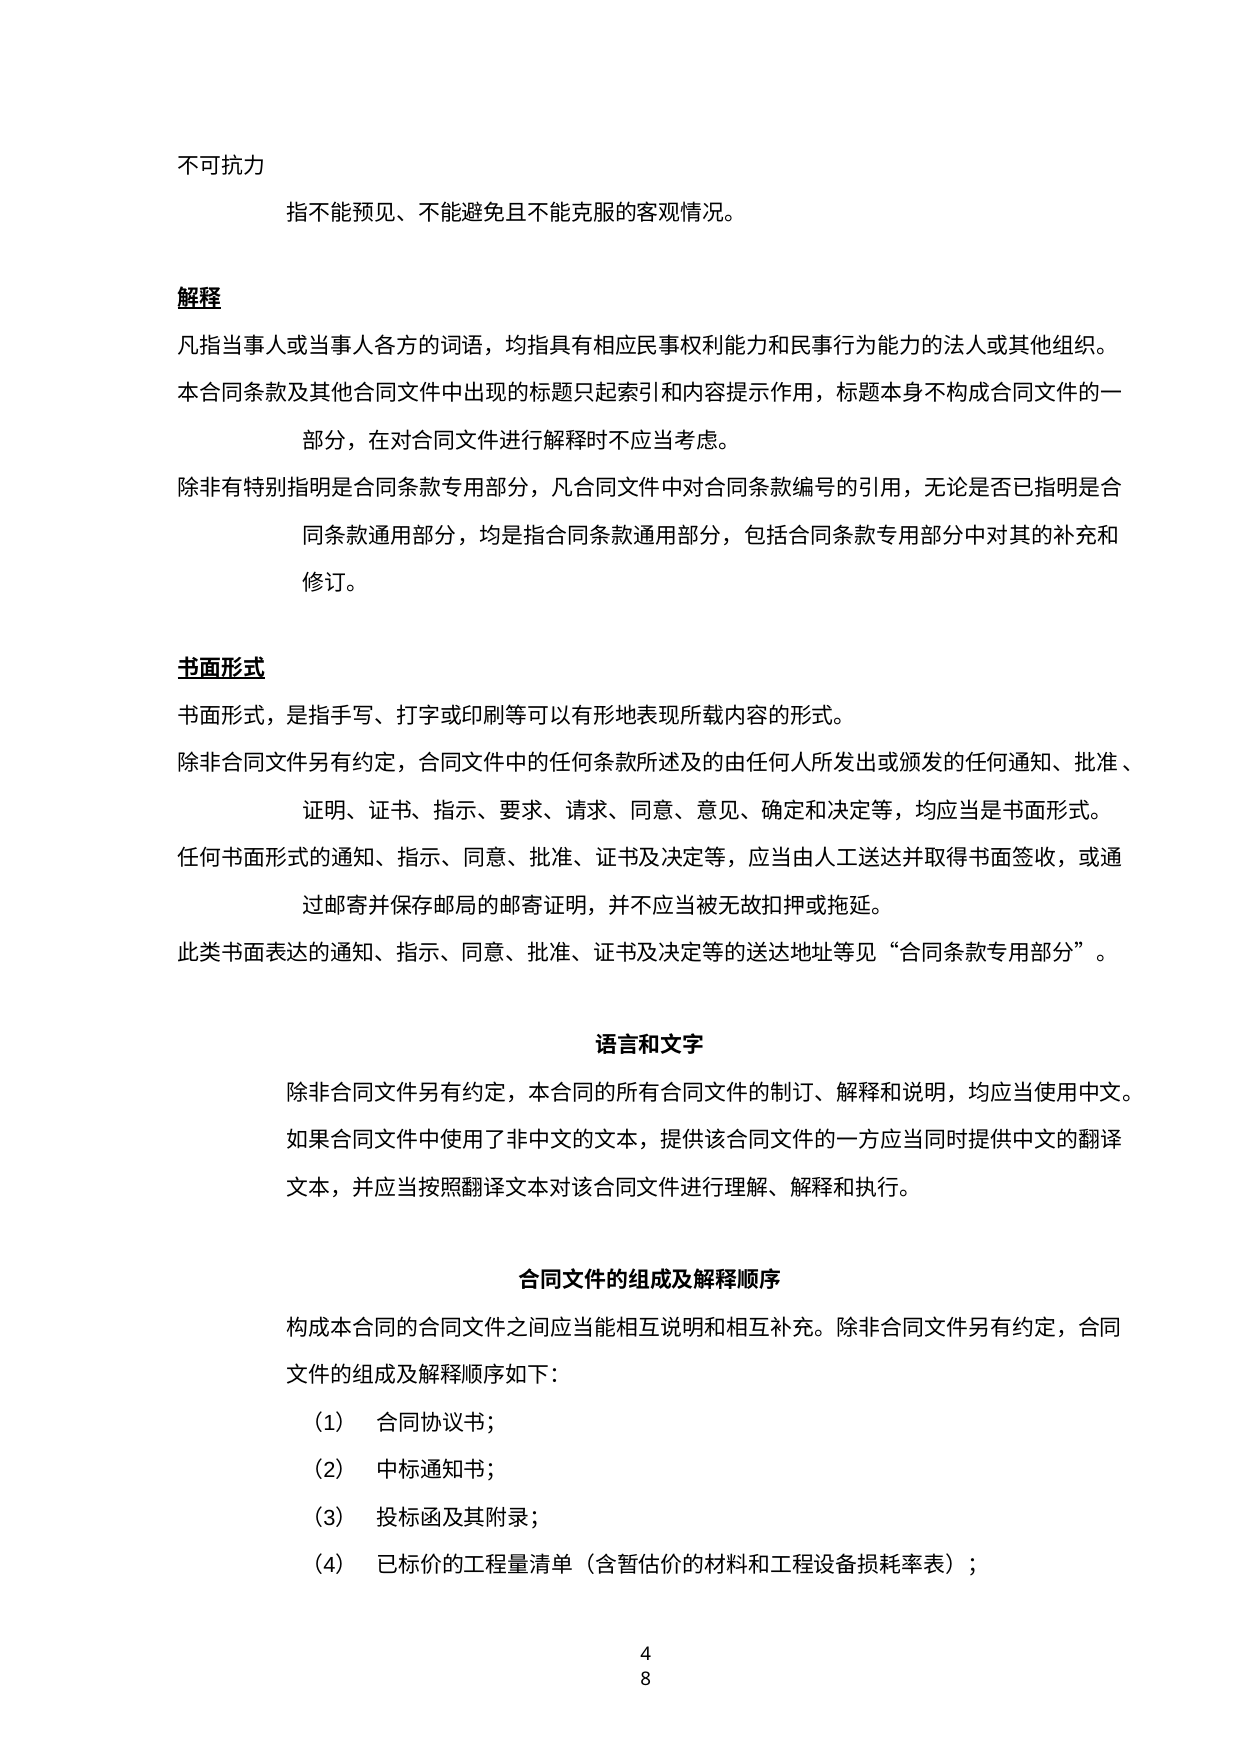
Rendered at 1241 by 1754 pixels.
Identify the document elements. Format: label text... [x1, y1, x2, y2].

subtitle 语言和文字 [177, 1027, 1122, 1059]
list 中标通知书； [301, 1452, 1122, 1484]
subtitle 除非合同文件另有约定，合同文件中的任何条款所述及的由任何人所发出或颁发的任何通知、批准、证明、证书、指示、要求、请求、同意、意见、确定和决定等，均应当是书面形式。 [177, 745, 1122, 824]
list 合同协议书； [301, 1404, 1122, 1436]
subtitle 合同文件的组成及解释顺序 [177, 1262, 1122, 1294]
text 指不能预见、不能避免且不能克服的客观情况。 [287, 195, 1122, 227]
subtitle 凡指当事人或当事人各方的词语，均指具有相应民事权利能力和民事行为能力的法人或其他组织。 [177, 328, 1122, 359]
subtitle 书面形式 [177, 650, 1122, 682]
subtitle 任何书面形式的通知、指示、同意、批准、证书及决定等，应当由人工送达并取得书面签收，或通过邮寄并保存邮局的邮寄证明，并不应当被无故扣押或拖延。 [177, 840, 1122, 919]
text 除非合同文件另有约定，本合同的所有合同文件的制订、解释和说明，均应当使用中文。如果合同文件中使用了非中文的文本，提供该合同文件的一方应当同时提供中文的翻译文本，并应当按照翻译文本对该合同文件进行理解、解释和执行。 [287, 1075, 1122, 1202]
list 投标函及其附录； [301, 1499, 1122, 1531]
subtitle 此类书面表达的通知、指示、同意、批准、证书及决定等的送达地址等见“合同条款专用部分”。 [177, 935, 1122, 967]
subtitle 除非有特别指明是合同条款专用部分，凡合同文件中对合同条款编号的引用，无论是否已指明是合同条款通用部分，均是指合同条款通用部分，包括合同条款专用部分中对其的补充和修订。 [177, 470, 1122, 597]
subtitle 不可抗力 [177, 148, 1122, 179]
list 已标价的工程量清单（含暂估价的材料和工程设备损耗率表）； [301, 1547, 1122, 1579]
subtitle 本合同条款及其他合同文件中出现的标题只起索引和内容提示作用，标题本身不构成合同文件的一部分，在对合同文件进行解释时不应当考虑。 [177, 375, 1122, 454]
text 构成本合同的合同文件之间应当能相互说明和相互补充。除非合同文件另有约定，合同文件的组成及解释顺序如下： [287, 1309, 1122, 1389]
subtitle 解释 [177, 280, 1122, 312]
subtitle 书面形式，是指手写、打字或印刷等可以有形地表现所载内容的形式。 [177, 698, 1122, 729]
